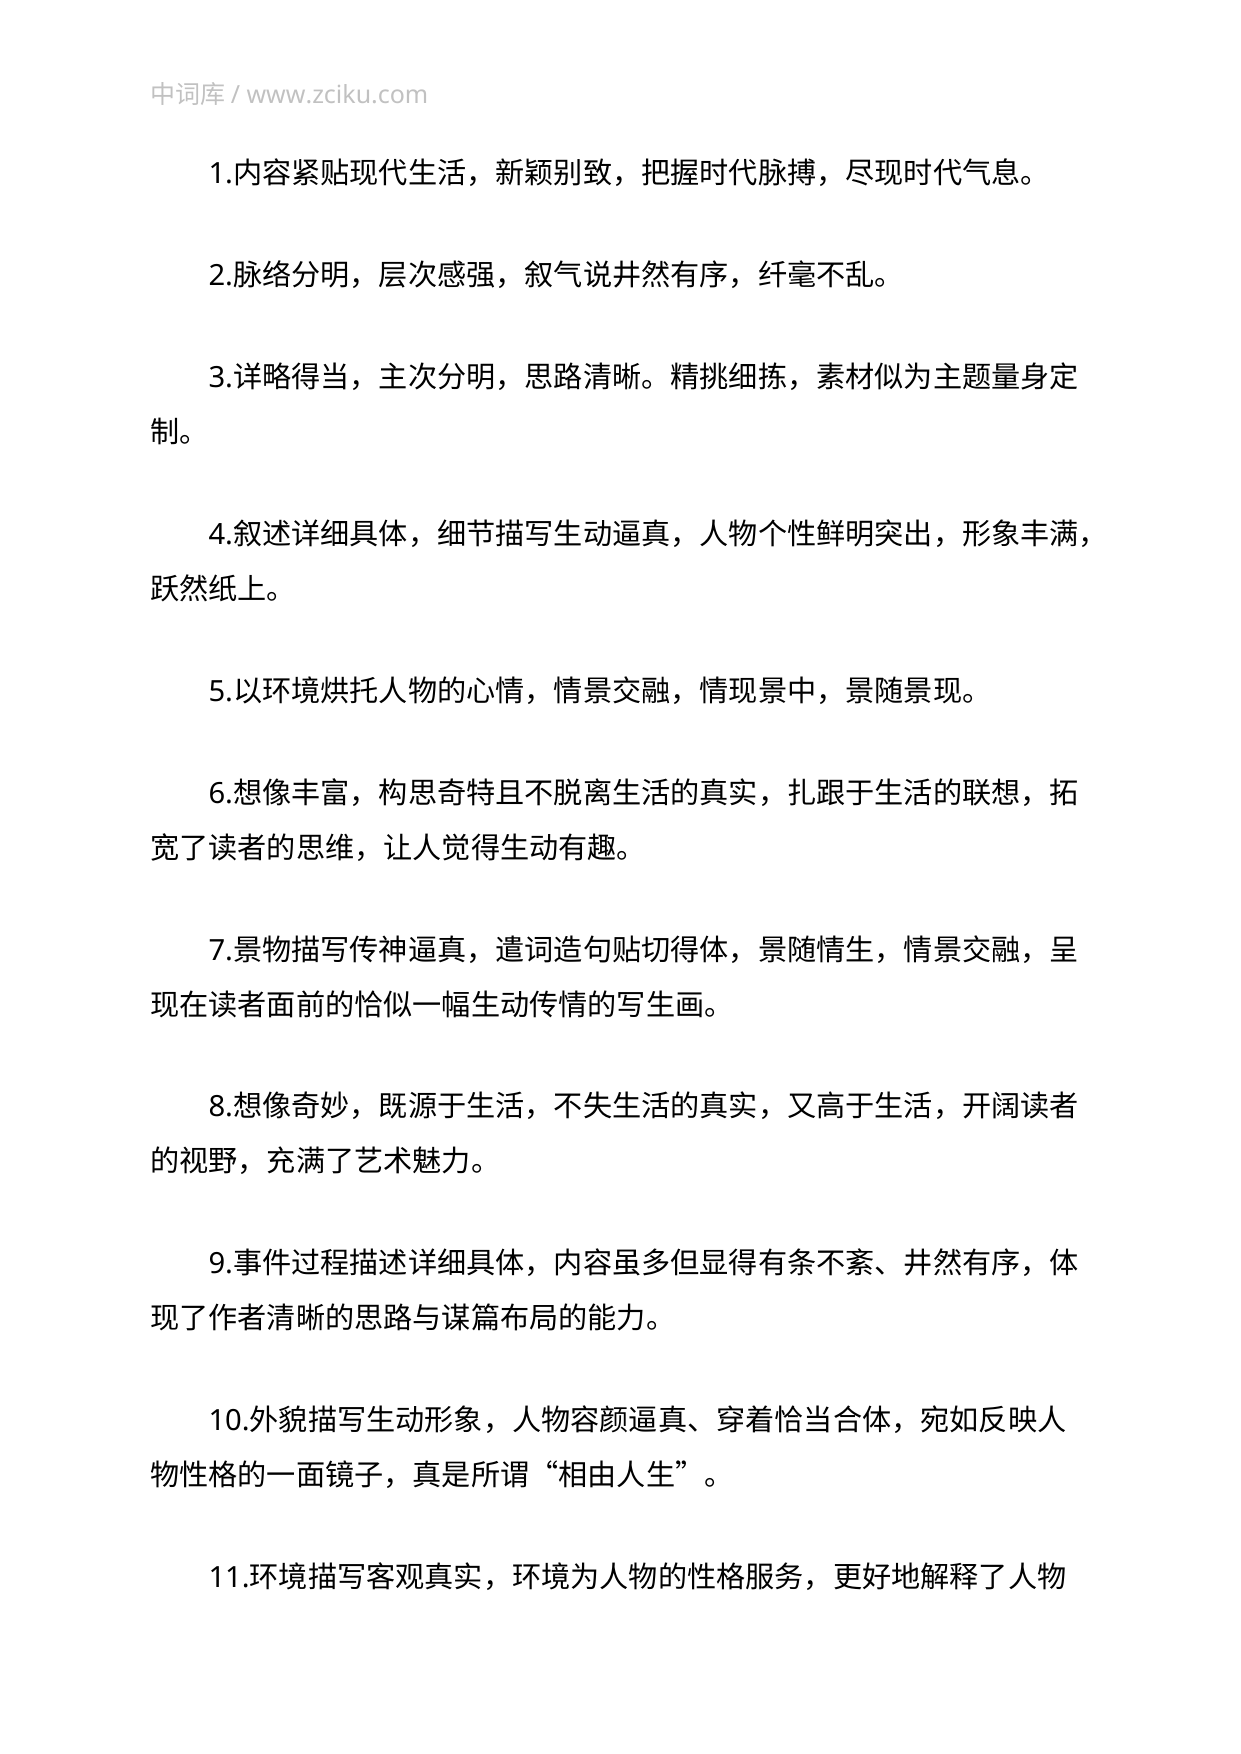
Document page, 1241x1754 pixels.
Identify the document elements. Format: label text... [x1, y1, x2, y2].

text 7.景物描写传神逼真，遣词造句贴切得体，景随情生，情景交融，呈现在读者面前的恰似一幅生动传情的写生画。 [150, 926, 1090, 1023]
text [150, 1553, 1090, 1596]
text 6.想像丰富，构思奇特且不脱离生活的真实，扎跟于生活的联想，拓宽了读者的思维，让人觉得生动有趣。 [150, 769, 1090, 867]
text 3.详略得当，主次分明，思路清晰。精挑细拣，素材似为主题量身定制。 [150, 354, 1090, 451]
text 9.事件过程描述详细具体，内容虽多但显得有条不紊、井然有序，体现了作者清晰的思路与谋篇布局的能力。 [150, 1240, 1090, 1337]
text 2.脉络分明，层次感强，叙气说井然有序，纤毫不乱。 [150, 252, 1090, 294]
text 5.以环境烘托人物的心情，情景交融，情现景中，景随景现。 [150, 667, 1090, 710]
text 8.想像奇妙，既源于生活，不失生活的真实，又高于生活，开阔读者的视野，充满了艺术魅力。 [150, 1083, 1090, 1180]
text 1.内容紧贴现代生活，新颖别致，把握时代脉搏，尽现时代气息。 [150, 150, 1090, 192]
text 10.外貌描写生动形象，人物容颜逼真、穿着恰当合体，宛如反映人物性格的一面镜子，真是所谓“相由人生”。 [150, 1397, 1090, 1494]
text 4.叙述详细具体，细节描写生动逼真，人物个性鲜明突出，形象丰满，跃然纸上。 [150, 511, 1090, 608]
